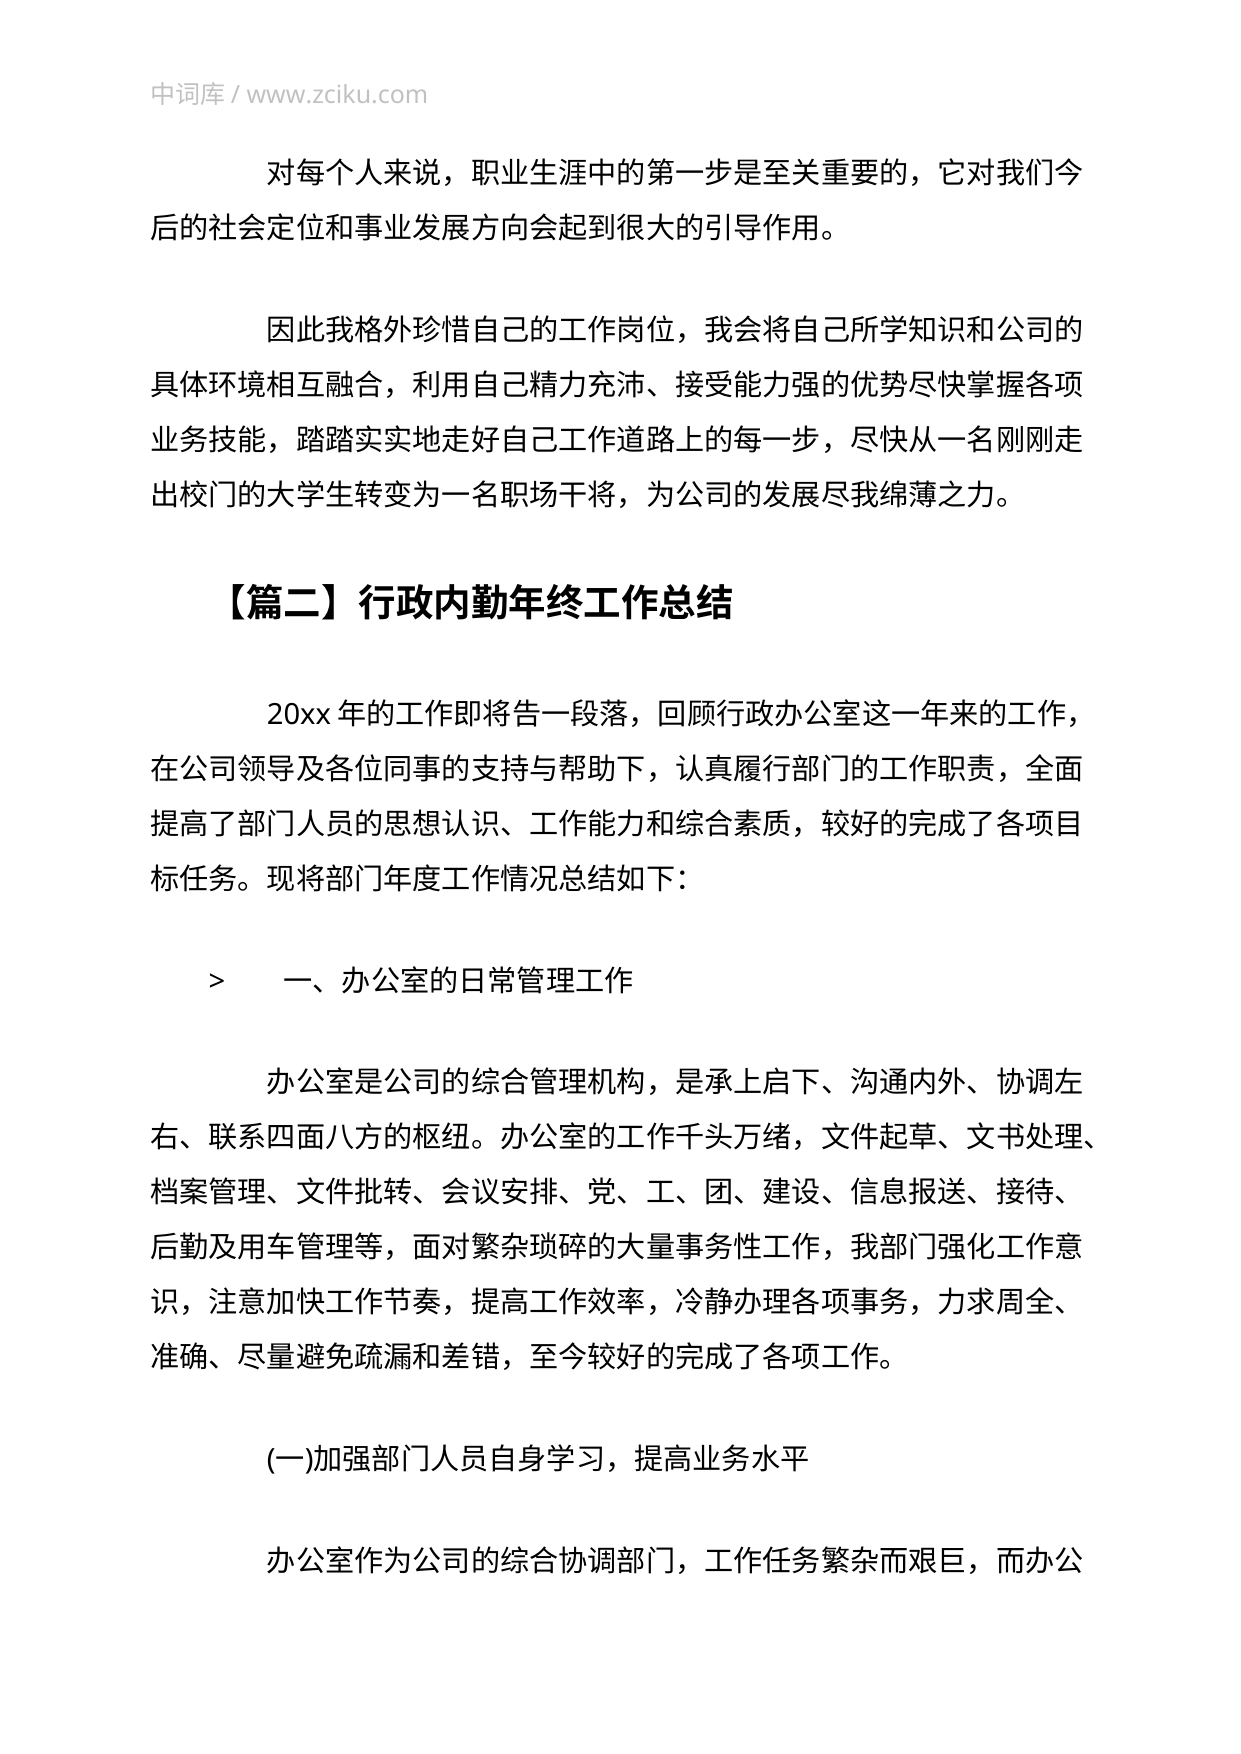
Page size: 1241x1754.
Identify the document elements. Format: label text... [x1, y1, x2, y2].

text 办公室是公司的综合管理机构，是承上启下、沟通内外、协调左右、联系四面八方的枢纽。办公室的工作千头万绪，文件起草、文书处理、档案管理、文件批转、会议安排、党、工、团、建设、信息报送、接待、后勤及用车管理等，面对繁杂琐碎的大量事务性工作，我部门强化工作意识，注意加快工作节奏，提高工作效率，冷静办理各项事务，力求周全、准确、尽量避免疏漏和差错，至今较好的完成了各项工作。 [150, 1059, 1090, 1376]
text 20xx年的工作即将告一段落，回顾行政办公室这一年来的工作，在公司领导及各位同事的支持与帮助下，认真履行部门的工作职责，全面提高了部门人员的思想认识、工作能力和综合素质，较好的完成了各项目标任务。现将部门年度工作情况总结如下： [150, 691, 1090, 898]
text 因此我格外珍惜自己的工作岗位，我会将自己所学知识和公司的具体环境相互融合，利用自己精力充沛、接受能力强的优势尽快掌握各项业务技能，踏踏实实地走好自己工作道路上的每一步，尽快从一名刚刚走出校门的大学生转变为一名职场干将，为公司的发展尽我绵薄之力。 [150, 307, 1090, 514]
text (一)加强部门人员自身学习，提高业务水平 [150, 1435, 1090, 1478]
text 对每个人来说，职业生涯中的第一步是至关重要的，它对我们今后的社会定位和事业发展方向会起到很大的引导作用。 [150, 150, 1090, 247]
text > 一、办公室的日常管理工作 [150, 957, 1090, 999]
text 【篇二】行政内勤年终工作总结 [150, 573, 1090, 627]
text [150, 1537, 1090, 1579]
